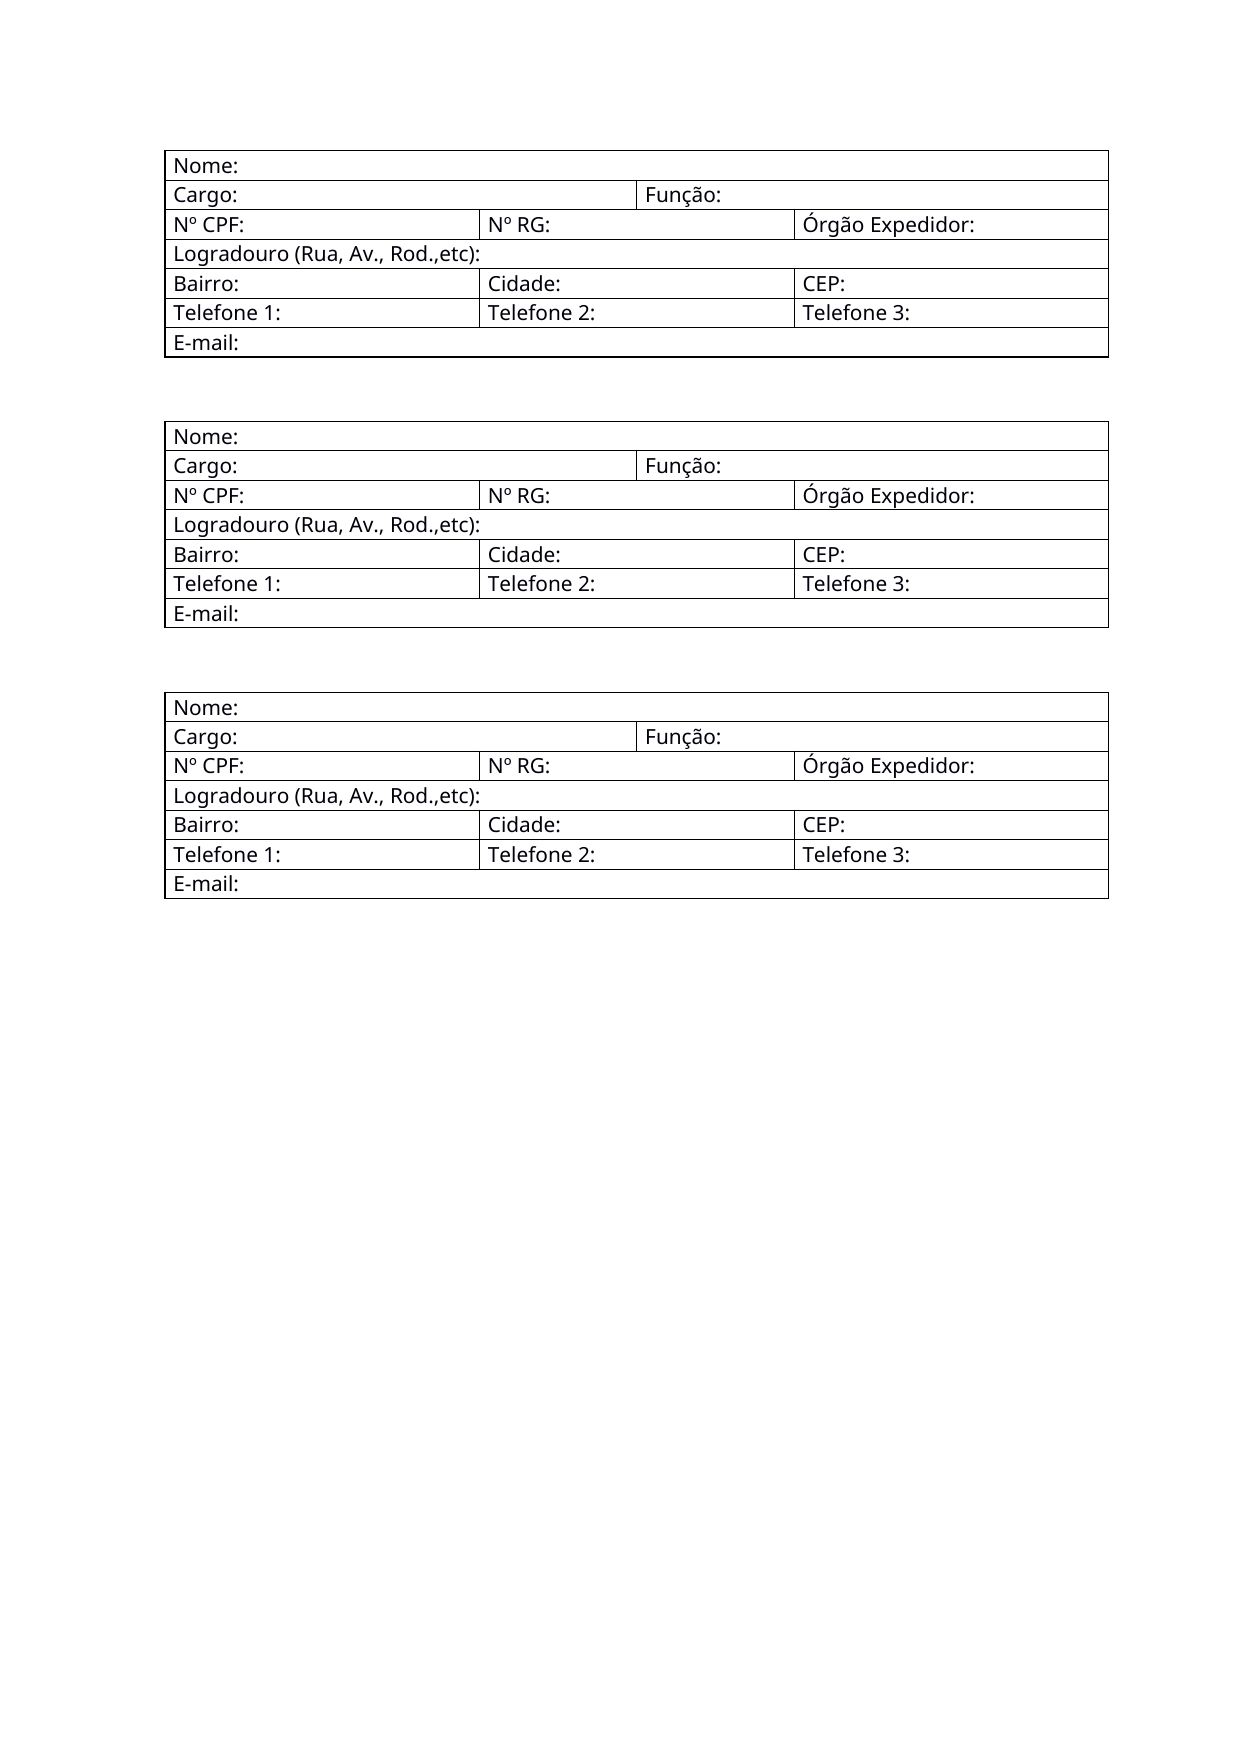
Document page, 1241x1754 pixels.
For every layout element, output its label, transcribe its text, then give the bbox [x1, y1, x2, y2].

table_cell Função: [637, 181, 1108, 209]
table_cell Cargo: [166, 722, 636, 751]
table_cell E-mail: [166, 328, 1108, 356]
table_cell Órgão Expedidor: [795, 752, 1108, 780]
table_header Nome: [166, 151, 1108, 179]
table_cell CEP: [795, 269, 1108, 297]
table_cell Órgão Expedidor: [795, 481, 1108, 509]
table_cell Telefone 2: [480, 569, 794, 598]
table_cell Cargo: [166, 451, 636, 480]
table_cell Telefone 3: [795, 840, 1108, 868]
table_header Nome: [166, 693, 1108, 721]
table_cell CEP: [795, 811, 1108, 839]
table_cell Logradouro (Rua, Av., Rod.,etc): [166, 510, 1108, 539]
table_cell Nº RG: [480, 210, 794, 238]
table_cell Telefone 2: [480, 299, 794, 327]
table_cell E-mail: [166, 870, 1108, 898]
table_cell Função: [637, 451, 1108, 480]
table_cell Função: [637, 722, 1108, 751]
table_cell Telefone 2: [480, 840, 794, 868]
table_cell Bairro: [166, 269, 479, 297]
table_cell Logradouro (Rua, Av., Rod.,etc): [166, 240, 1108, 268]
table_cell Bairro: [166, 811, 479, 839]
table_cell Telefone 1: [166, 840, 479, 868]
table_cell Telefone 3: [795, 299, 1108, 327]
table_cell Telefone 1: [166, 299, 479, 327]
table_cell E-mail: [166, 599, 1108, 627]
table_cell Cidade: [480, 540, 794, 568]
table_cell Telefone 3: [795, 569, 1108, 598]
table_cell Nº CPF: [166, 752, 479, 780]
table_cell Cidade: [480, 811, 794, 839]
table_cell CEP: [795, 540, 1108, 568]
table_cell Bairro: [166, 540, 479, 568]
table_cell Órgão Expedidor: [795, 210, 1108, 238]
table_cell Nº RG: [480, 752, 794, 780]
table_cell Telefone 1: [166, 569, 479, 598]
table_cell Cidade: [480, 269, 794, 297]
table_cell Logradouro (Rua, Av., Rod.,etc): [166, 781, 1108, 809]
table_cell Nº CPF: [166, 210, 479, 238]
table_cell Cargo: [166, 181, 636, 209]
table_header Nome: [166, 422, 1108, 450]
table_cell Nº CPF: [166, 481, 479, 509]
table_cell Nº RG: [480, 481, 794, 509]
